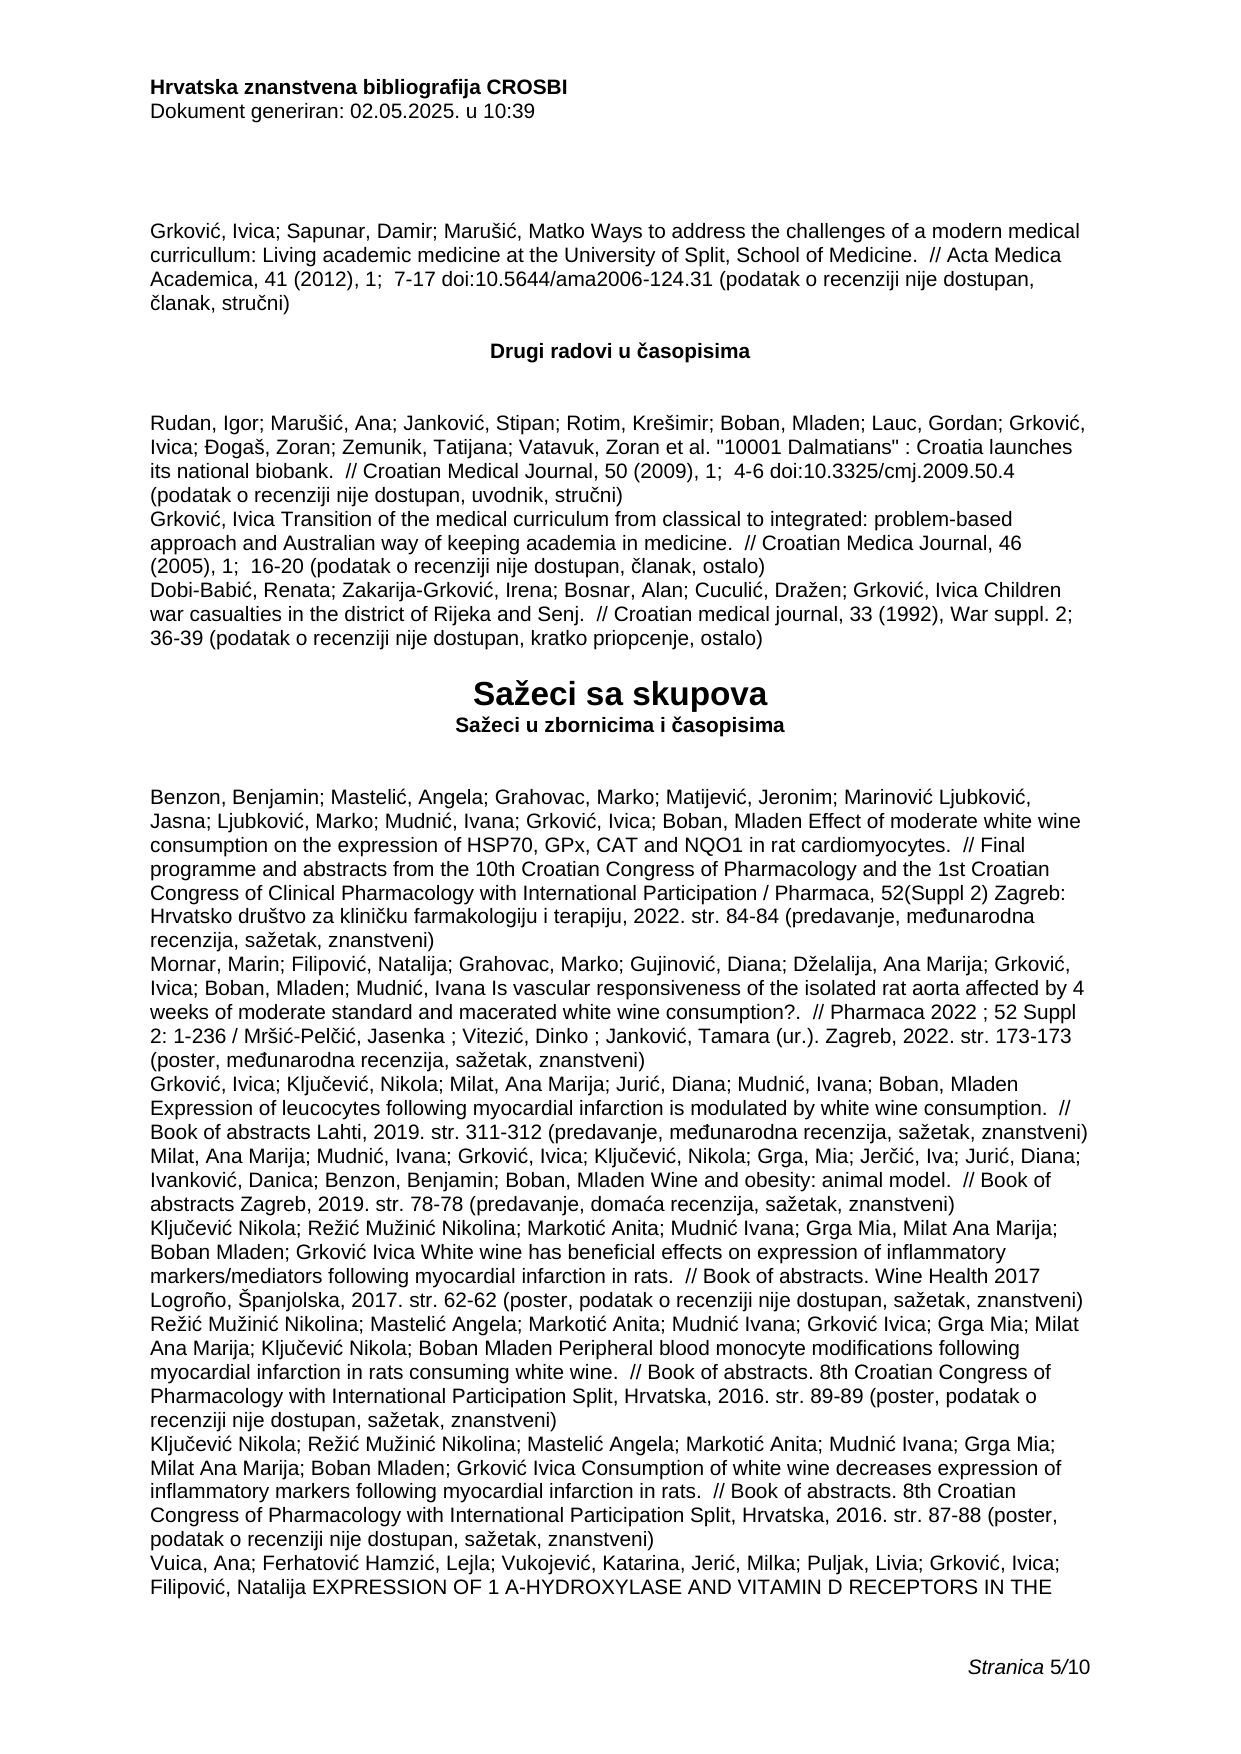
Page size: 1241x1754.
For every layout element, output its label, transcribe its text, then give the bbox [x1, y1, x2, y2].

text Rudan, Igor; Marušić, Ana; Janković, Stipan; Rotim, Krešimir; Boban, Mladen; Lauc, Gordan; Grković, Ivica; Đogaš, Zoran; Zemunik, Tatijana; Vatavuk, Zoran et al. [150, 411, 1090, 506]
text Dobi-Babić, Renata; Zakarija-Grković, Irena; Bosnar, Alan; Cuculić, Dražen; Grković, Ivica [150, 578, 1090, 650]
text Režić Mužinić Nikolina; Mastelić Angela; Markotić Anita; Mudnić Ivana; Grković Ivica; Grga Mia; Milat Ana Marija; Ključević Nikola; Boban Mladen [150, 1312, 1090, 1431]
text Ključević Nikola; Režić Mužinić Nikolina; Mastelić Angela; Markotić Anita; Mudnić Ivana; Grga Mia; Milat Ana Marija; Boban Mladen; Grković Ivica [150, 1431, 1090, 1551]
text Milat, Ana Marija; Mudnić, Ivana; Grković, Ivica; Ključević, Nikola; Grga, Mia; Jerčić, Iva; Jurić, Diana; Ivanković, Danica; Benzon, Benjamin; Boban, Mladen [150, 1144, 1090, 1216]
text Ključević Nikola; Režić Mužinić Nikolina; Markotić Anita; Mudnić Ivana; Grga Mia, Milat Ana Marija; Boban Mladen; Grković Ivica [150, 1216, 1090, 1312]
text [150, 1551, 1090, 1599]
subtitle Drugi radovi u časopisima [150, 339, 1090, 363]
text Benzon, Benjamin; Mastelić, Angela; Grahovac, Marko; Matijević, Jeronim; Marinović Ljubković, Jasna; Ljubković, Marko; Mudnić, Ivana; Grković, Ivica; Boban, Mladen [150, 784, 1090, 952]
subtitle Sažeci sa skupova [150, 674, 1090, 713]
text Grković, Ivica; Ključević, Nikola; Milat, Ana Marija; Jurić, Diana; Mudnić, Ivana; Boban, Mladen [150, 1072, 1090, 1144]
text Grković, Ivica; Sapunar, Damir; Marušić, Matko [150, 219, 1090, 315]
subtitle Sažeci u zbornicima i časopisima [150, 713, 1090, 737]
text Mornar, Marin; Filipović, Natalija; Grahovac, Marko; Gujinović, Diana; Dželalija, Ana Marija; Grković, Ivica; Boban, Mladen; Mudnić, Ivana [150, 952, 1090, 1072]
text Grković, Ivica [150, 506, 1090, 578]
